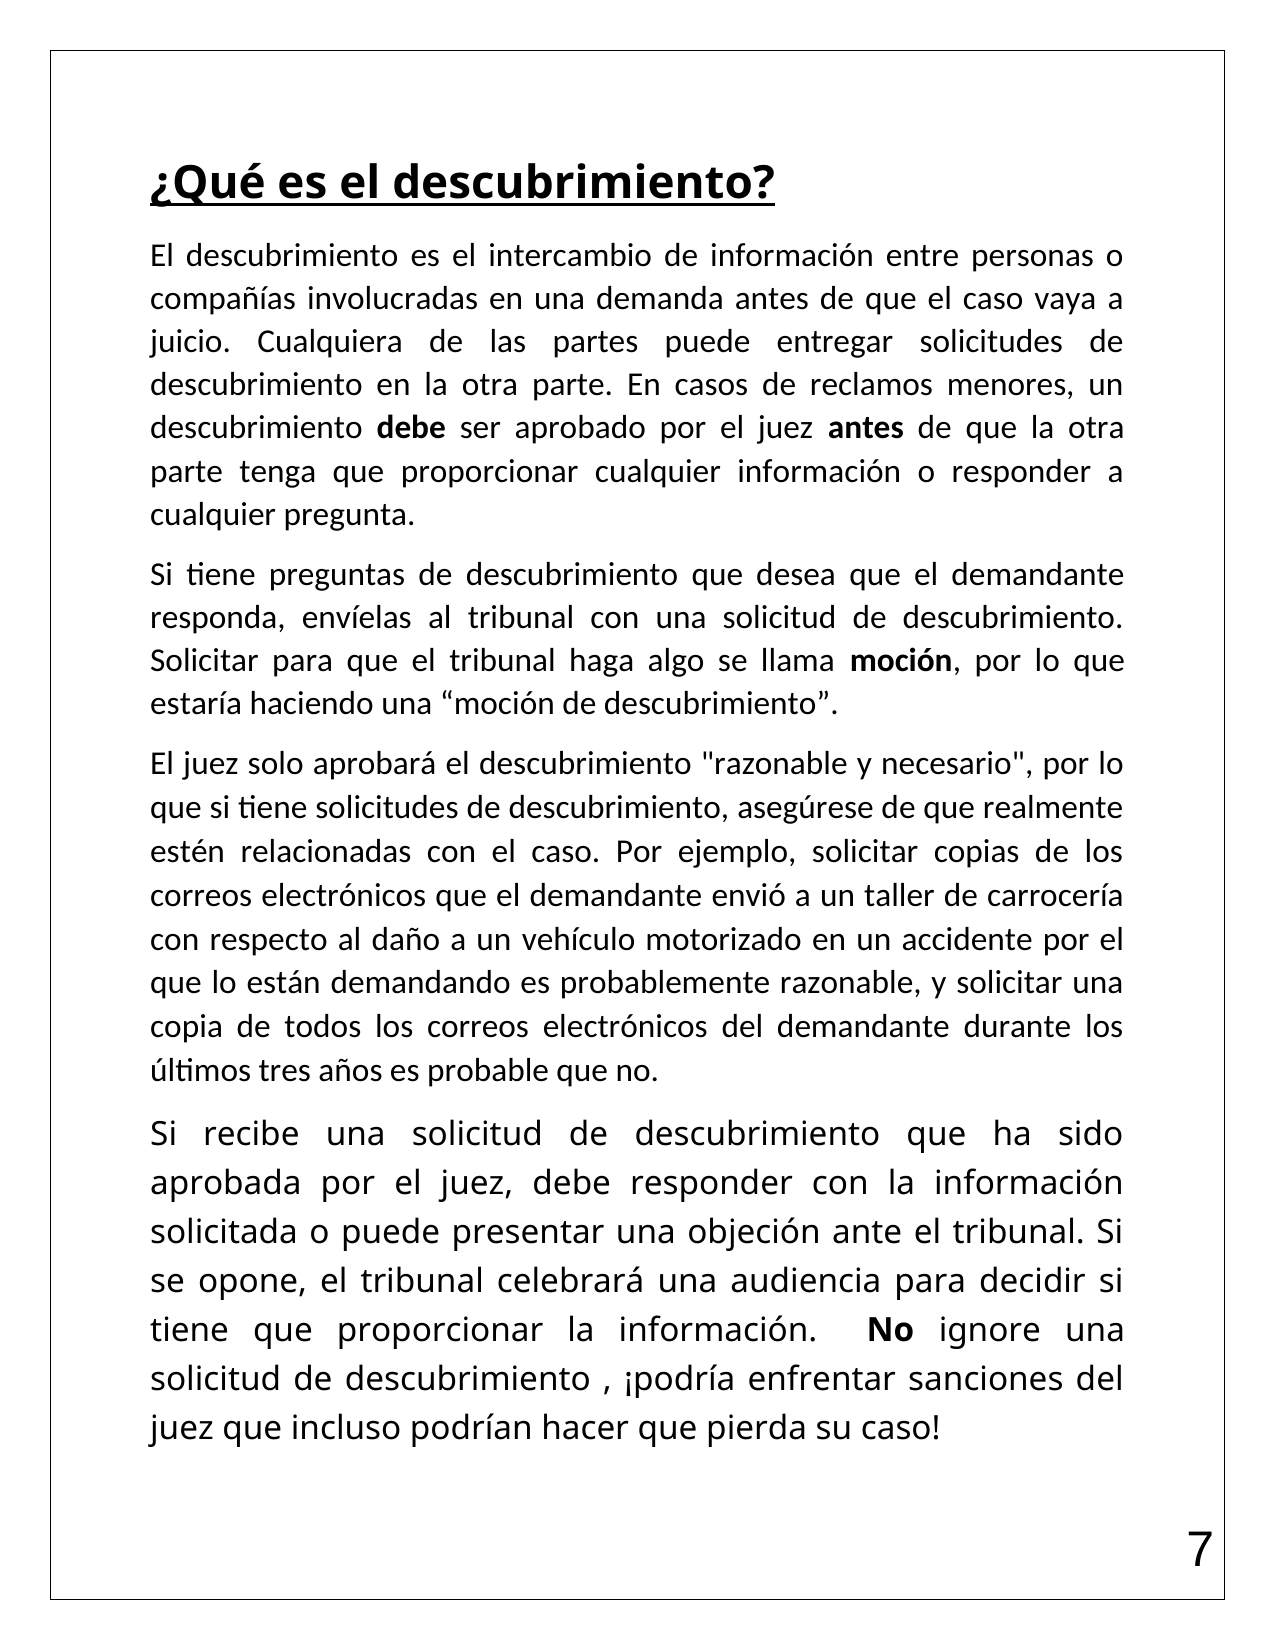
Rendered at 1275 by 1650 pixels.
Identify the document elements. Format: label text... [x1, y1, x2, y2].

text Si recibe una solicitud de descubrimiento que ha sido aprobada por el juez, debe responder con la información solicitada o puede presentar una objeción ante el tribunal. Si se opone, el tribunal celebrará una audiencia para decidir si tiene que proporcionar la información. No ignore una solicitud de descubrimiento , ¡podría enfrentar sanciones del juez que incluso podrían hacer que pierda su caso! [150, 1110, 1125, 1449]
text ¿Qué es el descubrimiento? [150, 150, 1125, 212]
text El descubrimiento es el intercambio de información entre personas o compañías involucradas en una demanda antes de que el caso vaya a juicio. Cualquiera de las partes puede entregar solicitudes de descubrimiento en la otra parte. En casos de reclamos menores, un descubrimiento debe ser aprobado por el juez antes de que la otra parte tenga que proporcionar cualquier información o responder a cualquier pregunta. [150, 234, 1125, 533]
text El juez solo aprobará el descubrimiento "razonable y necesario", por lo que si tiene solicitudes de descubrimiento, asegúrese de que realmente estén relacionadas con el caso. Por ejemplo, solicitar copias de los correos electrónicos que el demandante envió a un taller de carrocería con respecto al daño a un vehículo motorizado en un accidente por el que lo están demandando es probablemente razonable, y solicitar una copia de todos los correos electrónicos del demandante durante los últimos tres años es probable que no. [150, 742, 1125, 1090]
text Si tiene preguntas de descubrimiento que desea que el demandante responda, envíelas al tribunal con una solicitud de descubrimiento. Solicitar para que el tribunal haga algo se llama moción, por lo que estaría haciendo una “moción de descubrimiento”. [150, 552, 1125, 723]
